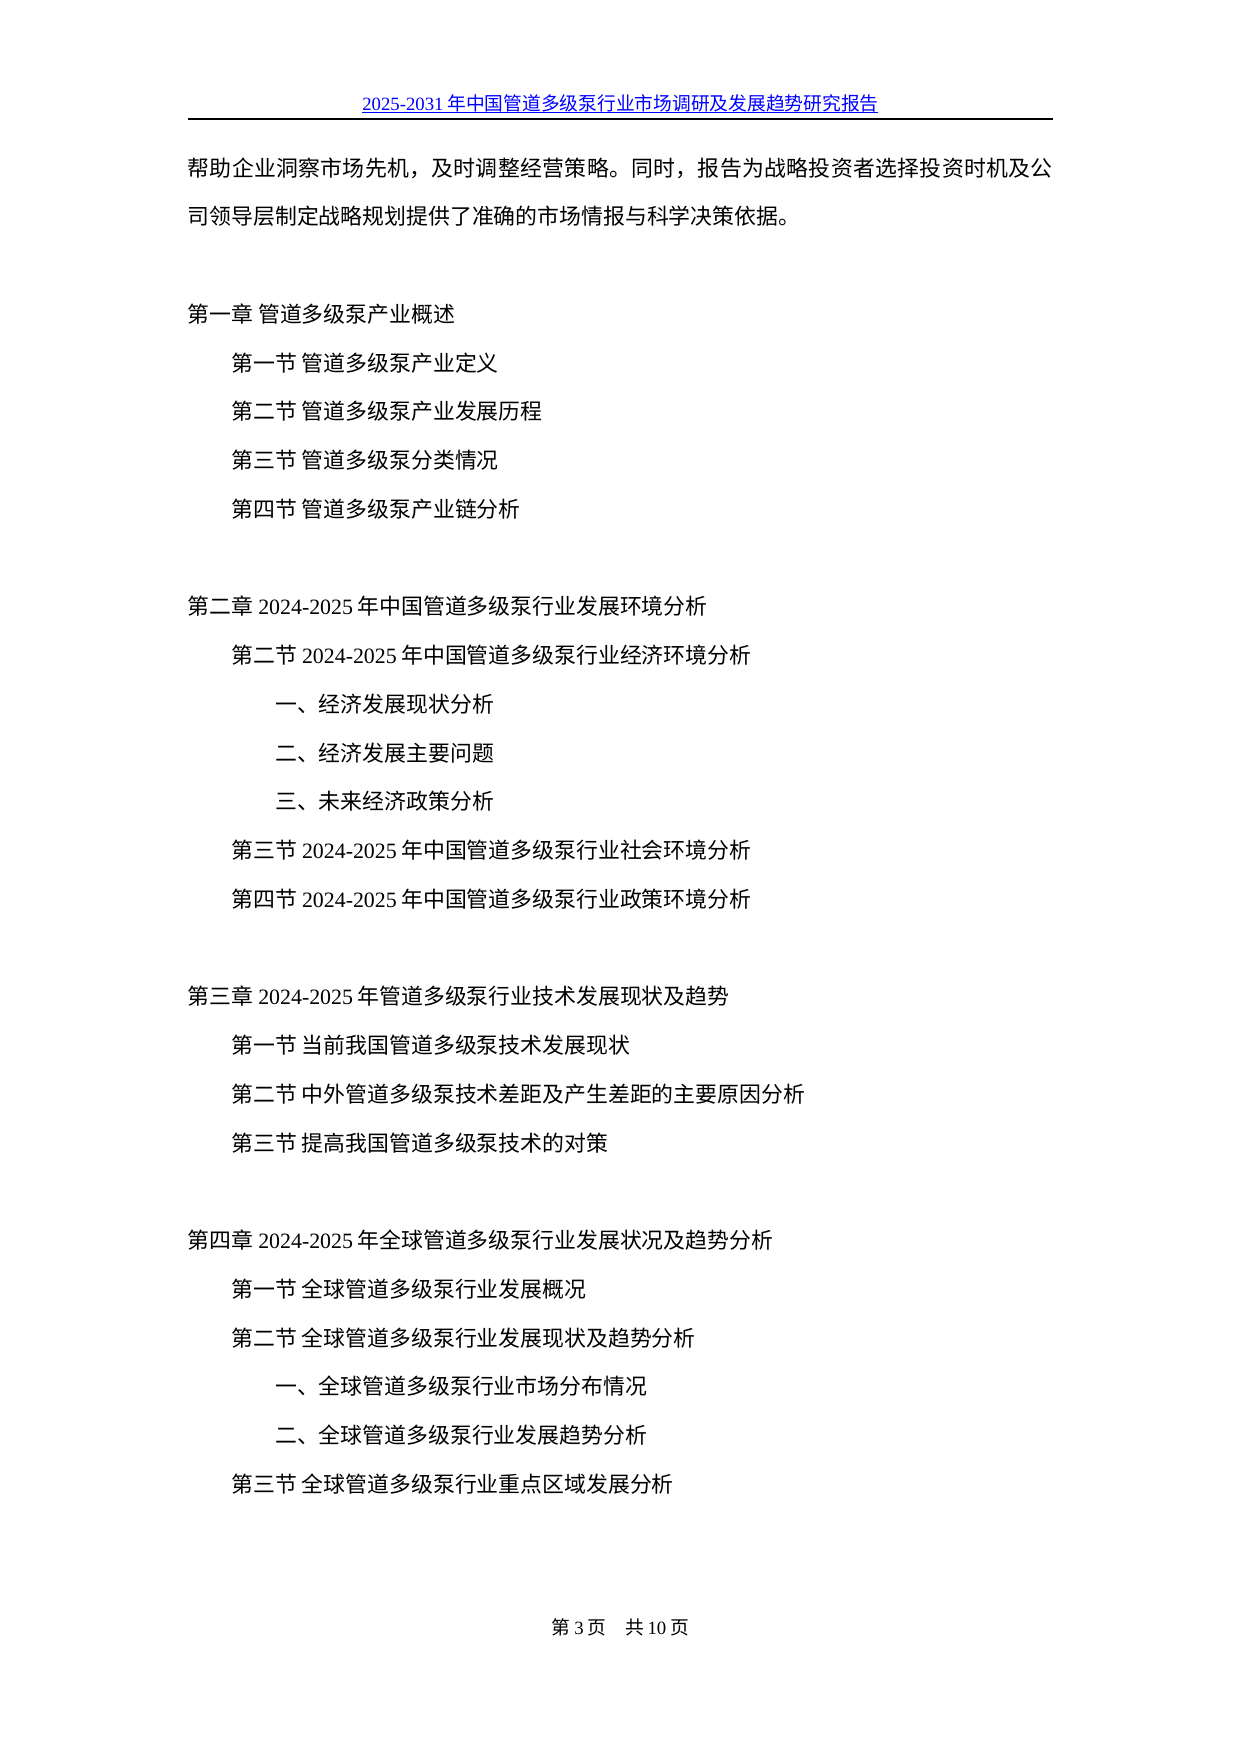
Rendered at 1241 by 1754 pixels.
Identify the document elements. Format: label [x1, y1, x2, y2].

text [187, 150, 1053, 1499]
